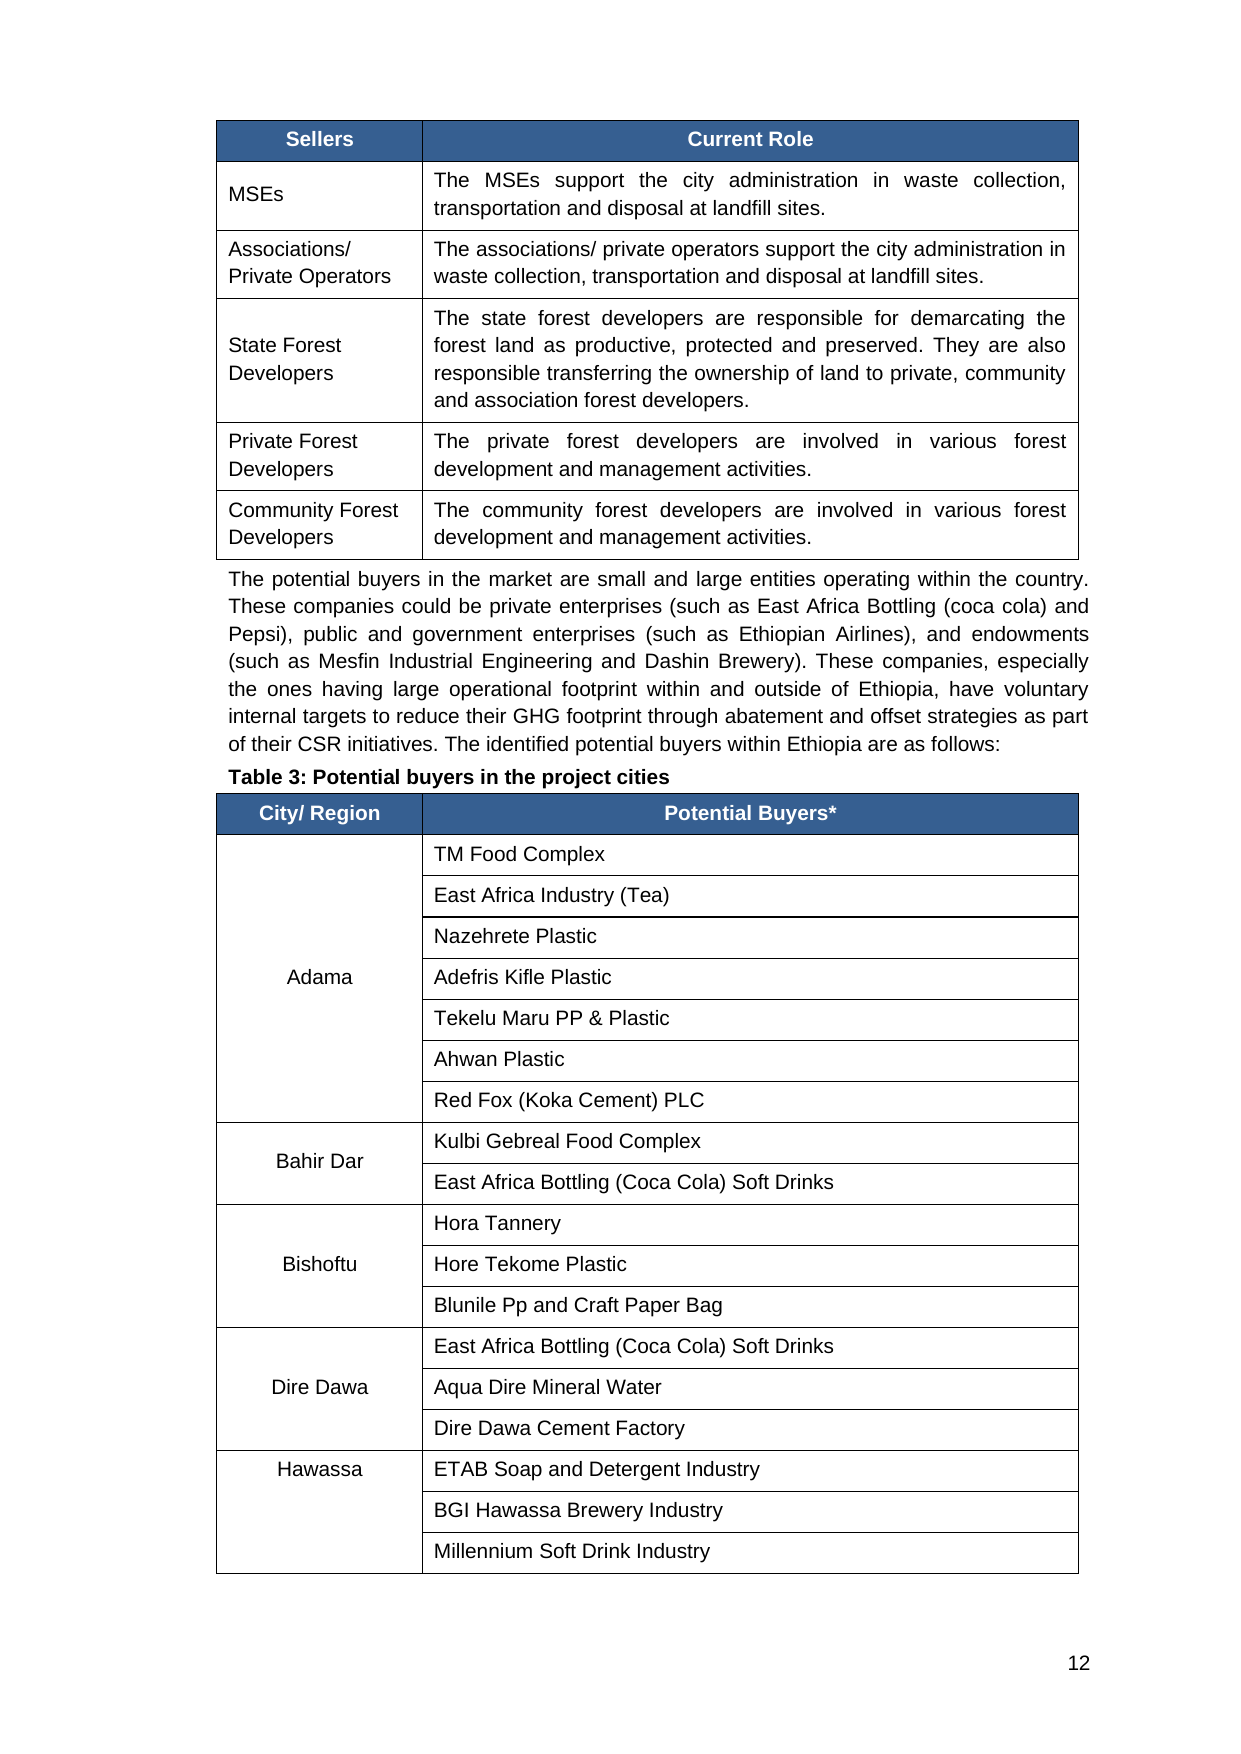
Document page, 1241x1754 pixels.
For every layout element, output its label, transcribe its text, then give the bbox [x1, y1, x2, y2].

table_cell Hora Tannery [423, 1205, 1078, 1245]
table_cell State Forest Developers [217, 299, 422, 422]
table_cell East Africa Bottling (Coca Cola) Soft Drinks [423, 1164, 1078, 1204]
table_cell Tekelu Maru PP & Plastic [423, 1000, 1078, 1039]
table_cell Aqua Dire Mineral Water [423, 1369, 1078, 1409]
table_cell Bishoftu [217, 1205, 422, 1327]
table_cell Hore Tekome Plastic [423, 1246, 1078, 1286]
table_cell MSEs [217, 162, 422, 229]
table_cell The MSEs support the city administration in waste collection, transportation and disposal at landfill sites. [423, 162, 1078, 229]
table_cell TM Food Complex [423, 835, 1078, 875]
table_cell The state forest developers are responsible for demarcating the forest land as productive, protected and preserved. They are also responsible transferring the ownership of land to private, community and association forest developers. [423, 299, 1078, 422]
table_header Sellers [217, 121, 422, 161]
table_cell Ahwan Plastic [423, 1041, 1078, 1081]
table_cell The community forest developers are involved in various forest development and management activities. [423, 491, 1078, 559]
table_header City/ Region [217, 794, 422, 834]
table_cell Bahir Dar [217, 1123, 422, 1204]
table_cell Adama [217, 835, 422, 1122]
table_cell Community Forest Developers [217, 491, 422, 559]
table_cell Hawassa [217, 1451, 422, 1573]
table_cell Private Forest Developers [217, 423, 422, 490]
table_cell Associations/ Private Operators [217, 231, 422, 298]
table_cell East Africa Bottling (Coca Cola) Soft Drinks [423, 1328, 1078, 1368]
table_cell Dire Dawa [217, 1328, 422, 1450]
table_cell The associations/ private operators support the city administration in waste collection, transportation and disposal at landfill sites. [423, 231, 1078, 298]
table_cell Nazehrete Plastic [423, 918, 1078, 957]
text The potential buyers in the market are small and large entities operating within the country. These companies could be private enterprises (such as East Africa Bottling (coca cola) and Pepsi), public and government enterprises (such as Ethiopian Airlines), and endowments (such as Mesfin Industrial Engineering and Dashin Brewery). These companies, especially the ones having large operational footprint within and outside of Ethiopia, have voluntary internal targets to reduce their GHG footprint through abatement and offset strategies as part of their CSR initiatives. The identified potential buyers within Ethiopia are as follows: [228, 566, 1090, 755]
text Table 3: Potential buyers in the project cities [228, 765, 1090, 789]
table_cell BGI Hawassa Brewery Industry [423, 1492, 1078, 1532]
table_cell Red Fox (Koka Cement) PLC [423, 1082, 1078, 1122]
table_cell Blunile Pp and Craft Paper Bag [423, 1287, 1078, 1327]
table_cell ETAB Soap and Detergent Industry [423, 1451, 1078, 1491]
table_cell East Africa Industry (Tea) [423, 876, 1078, 916]
table_cell The private forest developers are involved in various forest development and management activities. [423, 423, 1078, 490]
table_header Current Role [423, 121, 1078, 161]
table_header Potential Buyers* [423, 794, 1078, 834]
table_cell Adefris Kifle Plastic [423, 959, 1078, 998]
table_cell Kulbi Gebreal Food Complex [423, 1123, 1078, 1163]
table_cell Dire Dawa Cement Factory [423, 1410, 1078, 1450]
table_cell Millennium Soft Drink Industry [423, 1533, 1078, 1573]
